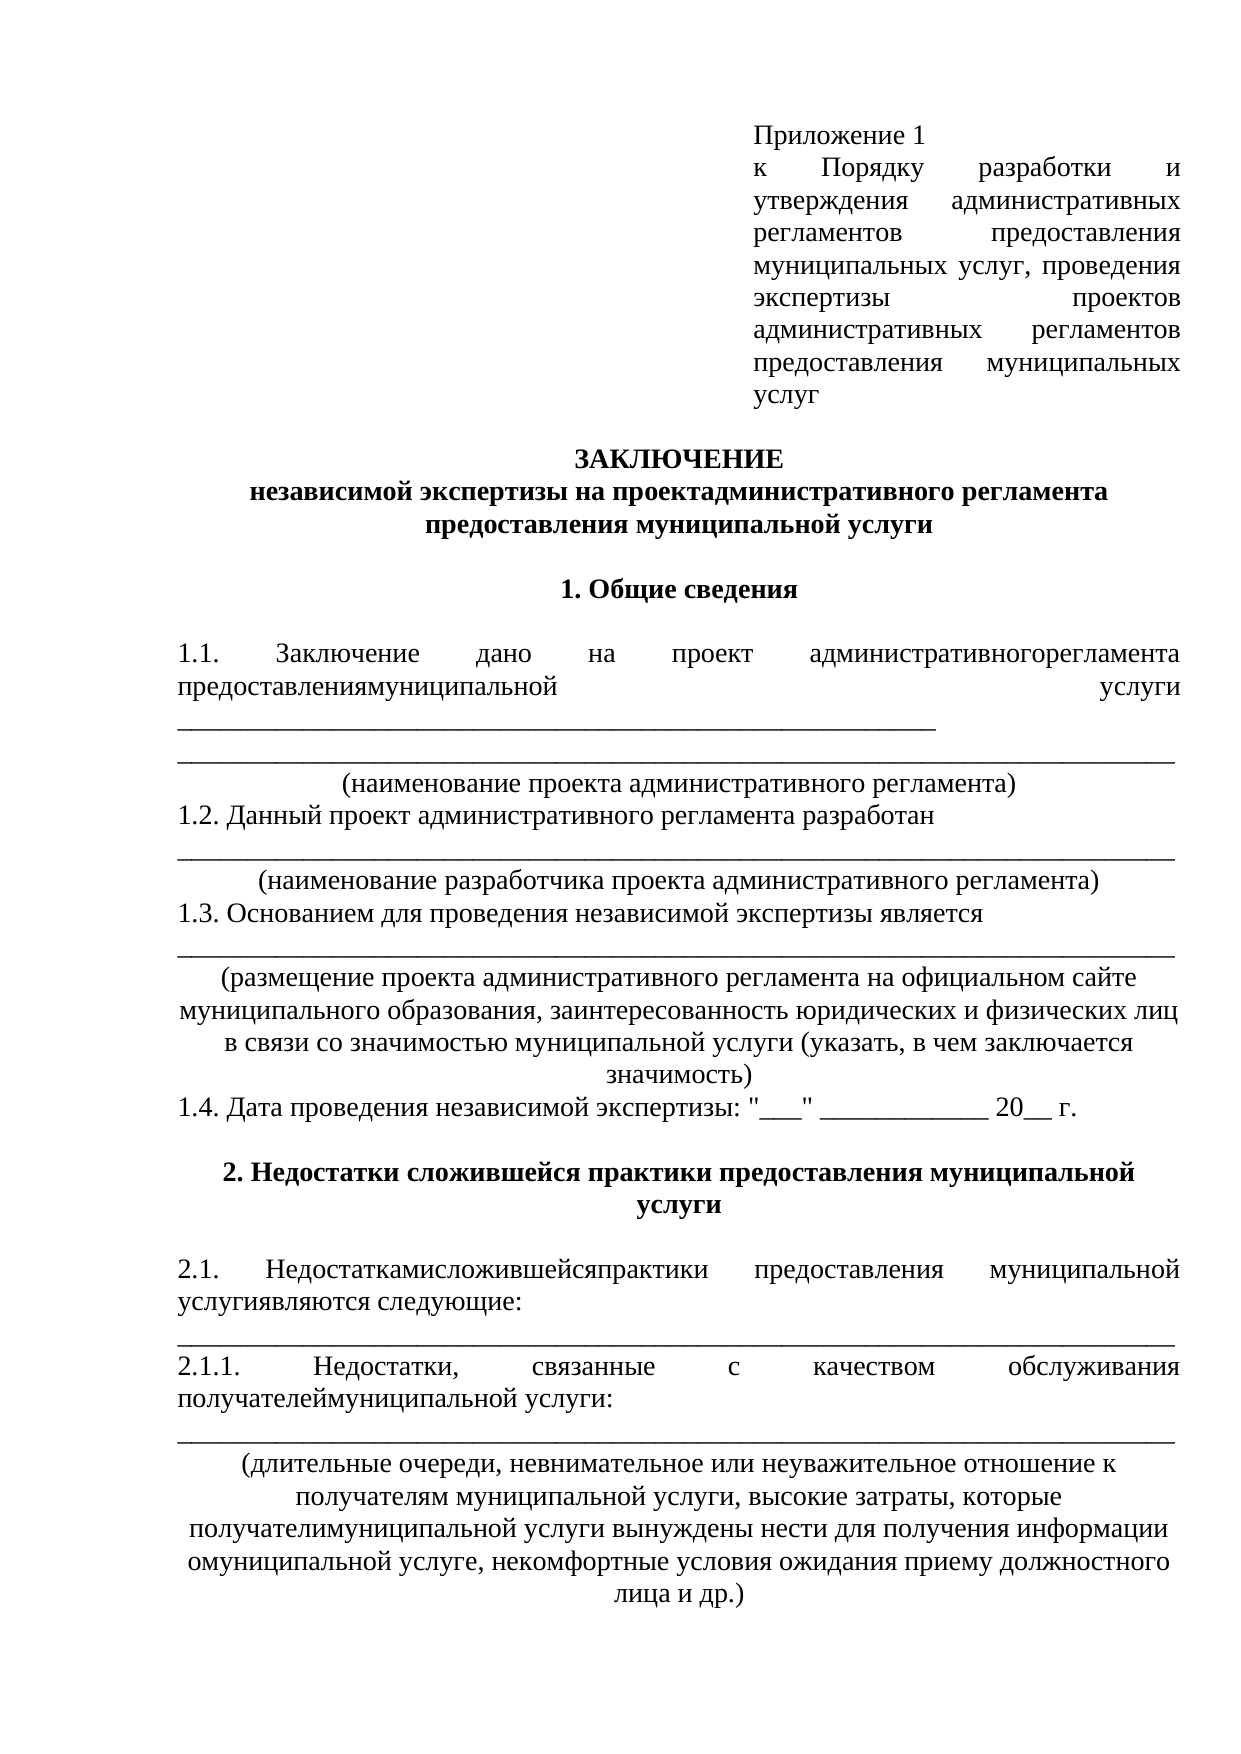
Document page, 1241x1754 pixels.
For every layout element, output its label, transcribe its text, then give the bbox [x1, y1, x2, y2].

text независимой экспертизы на проектадминистративного регламента предоставления муниципальной услуги [177, 474, 1181, 539]
text к Порядку разработки и утверждения административных регламентов предоставления муниципальных услуг, проведения экспертизы проектов административных регламентов предоставления муниципальных услуг [753, 151, 1181, 410]
text 2. Недостатки сложившейся практики предоставления муниципальной услуги [177, 1155, 1181, 1219]
text 1. Общие сведения [177, 572, 1181, 604]
text (наименование проекта административного регламента) [177, 766, 1181, 798]
text 1.3. Основанием для проведения независимой экспертизы является [177, 896, 1181, 928]
text 2.1.1. Недостатки, связанные с качеством обслуживания получателеймуниципальной услуги: [177, 1349, 1181, 1414]
text _______________________________________________________________________ [177, 1414, 1181, 1446]
text _______________________________________________________________________ [177, 1317, 1181, 1349]
text 1.4. Дата проведения независимой экспертизы: "___" ____________ 20__ г. [177, 1090, 1181, 1122]
text (размещение проекта административного регламента на официальном сайте муниципального образования, заинтересованность юридических и физических лиц в связи со значимостью муниципальной услуги (указать, в чем заключается значимость) [177, 960, 1181, 1090]
text _______________________________________________________________________ [177, 928, 1181, 960]
text ЗАКЛЮЧЕНИЕ [177, 442, 1181, 474]
text 1.1. Заключение дано на проект административногорегламента предоставлениямуниципальной услуги ______________________________________________________ [177, 636, 1181, 734]
text 1.2. Данный проект административного регламента разработан [177, 798, 1181, 831]
text Приложение 1 [753, 118, 1181, 151]
text (наименование разработчика проекта административного регламента) [177, 863, 1181, 896]
text 2.1. Недостаткамисложившейсяпрактики предоставления муниципальной услугиявляются следующие: [177, 1252, 1181, 1317]
text (длительные очереди, невнимательное или неуважительное отношение к получателям муниципальной услуги, высокие затраты, которые получателимуниципальной услуги вынуждены нести для получения информации омуниципальной услуге, некомфортные условия ожидания приему должностного лица и др.) [177, 1446, 1181, 1608]
text _______________________________________________________________________ [177, 831, 1181, 863]
text _______________________________________________________________________ [177, 734, 1181, 766]
